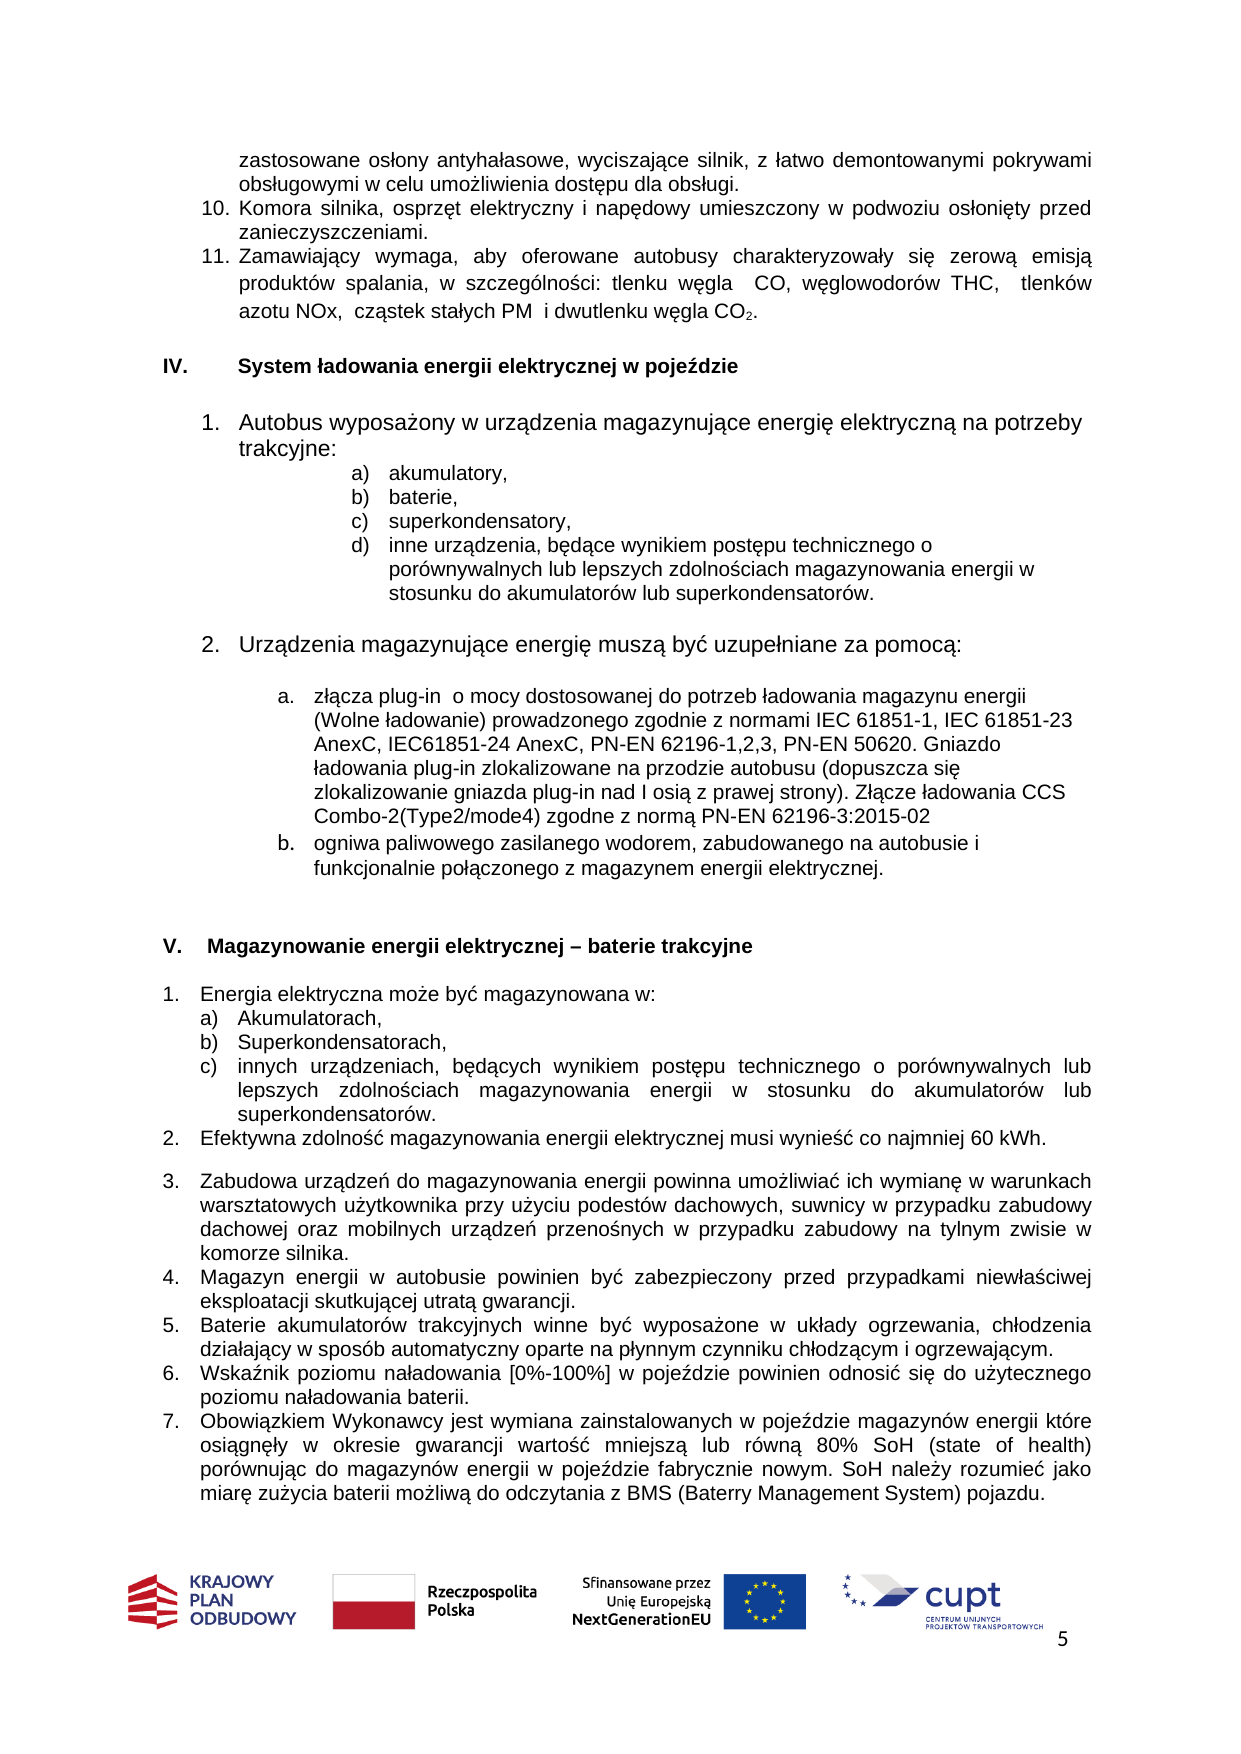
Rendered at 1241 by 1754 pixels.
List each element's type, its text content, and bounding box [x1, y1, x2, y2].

list Superkondensatorach, [200, 1030, 1092, 1054]
list baterie, [351, 485, 1092, 509]
list superkondensatory, [351, 509, 1092, 533]
list innych urządzeniach, będących wynikiem postępu technicznego o porównywalnych lub lepszych zdolnościach magazynowania energii w stosunku do akumulatorów lub superkondensatorów. [200, 1054, 1092, 1126]
list Magazyn energii w autobusie powinien być zabezpieczony przed przypadkami niewłaściwej eksploatacji skutkującej utratą gwarancji. [162, 1265, 1092, 1313]
list Komora silnika, osprzęt elektryczny i napędowy umieszczony w podwoziu osłonięty przed zanieczyszczeniami. [201, 196, 1092, 243]
list Autobus wyposażony w urządzenia magazynujące energię elektryczną na potrzeby trakcyjne: [201, 408, 1092, 461]
list Baterie akumulatorów trakcyjnych winne być wyposażone w układy ogrzewania, chłodzenia działający w sposób automatyczny oparte na płynnym czynniku chłodzącym i ogrzewającym. [162, 1313, 1092, 1361]
list Wskaźnik poziomu naładowania [0%-100%] w pojeździe powinien odnosić się do użytecznego poziomu naładowania baterii. [162, 1361, 1092, 1409]
list ogniwa paliwowego zasilanego wodorem, zabudowanego na autobusie i funkcjonalnie połączonego z magazynem energii elektrycznej. [295, 828, 1092, 880]
list Urządzenia magazynujące energię muszą być uzupełniane za pomocą: [201, 631, 1092, 658]
list Energia elektryczna może być magazynowana w: [162, 982, 1092, 1006]
list System ładowania energii elektrycznej w pojeździe [163, 353, 1092, 377]
list Zamawiający wymaga, aby oferowane autobusy charakteryzowały się zerową emisją produktów spalania, w szczególności: tlenku węgla CO, węglowodorów THC, tlenków azotu NOx, cząstek stałych PM i dwutlenku węgla CO2. [201, 243, 1092, 322]
list Efektywna zdolność magazynowania energii elektrycznej musi wynieść co najmniej 60 kWh. [162, 1126, 1092, 1150]
list Obowiązkiem Wykonawcy jest wymiana zainstalowanych w pojeździe magazynów energii które osiągnęły w okresie gwarancji wartość mniejszą lub równą 80% SoH (state of health) porównując do magazynów energii w pojeździe fabrycznie nowym. SoH należy rozumieć jako miarę zużycia baterii możliwą do odczytania z BMS (Baterry Management System) pojazdu. [162, 1409, 1092, 1504]
list Akumulatorach, [200, 1006, 1092, 1030]
list Zabudowa urządzeń do magazynowania energii powinna umożliwiać ich wymianę w warunkach warsztatowych użytkownika przy użyciu podestów dachowych, suwnicy w przypadku zabudowy dachowej oraz mobilnych urządzeń przenośnych w przypadku zabudowy na tylnym zwisie w komorze silnika. [162, 1169, 1092, 1265]
picture [112, 1555, 1057, 1647]
list złącza plug-in o mocy dostosowanej do potrzeb ładowania magazynu energii (Wolne ładowanie) prowadzonego zgodnie z normami IEC 61851-1, IEC 61851-23 AnexC, IEC61851-24 AnexC, PN-EN 62196-1,2,3, PN-EN 50620. Gniazdo ładowania plug-in zlokalizowane na przodzie autobusu (dopuszcza się zlokalizowanie gniazda plug-in nad I osią z prawej strony). Złącze ładowania CCS Combo-2(Type2/mode4) zgodne z normą PN-EN 62196-3:2015-02 [295, 684, 1092, 828]
list Magazynowanie energii elektrycznej – baterie trakcyjne [163, 934, 1092, 958]
list akumulatory, [351, 461, 1092, 485]
list inne urządzenia, będące wynikiem postępu technicznego o porównywalnych lub lepszych zdolnościach magazynowania energii w stosunku do akumulatorów lub superkondensatorów. [351, 533, 1092, 605]
